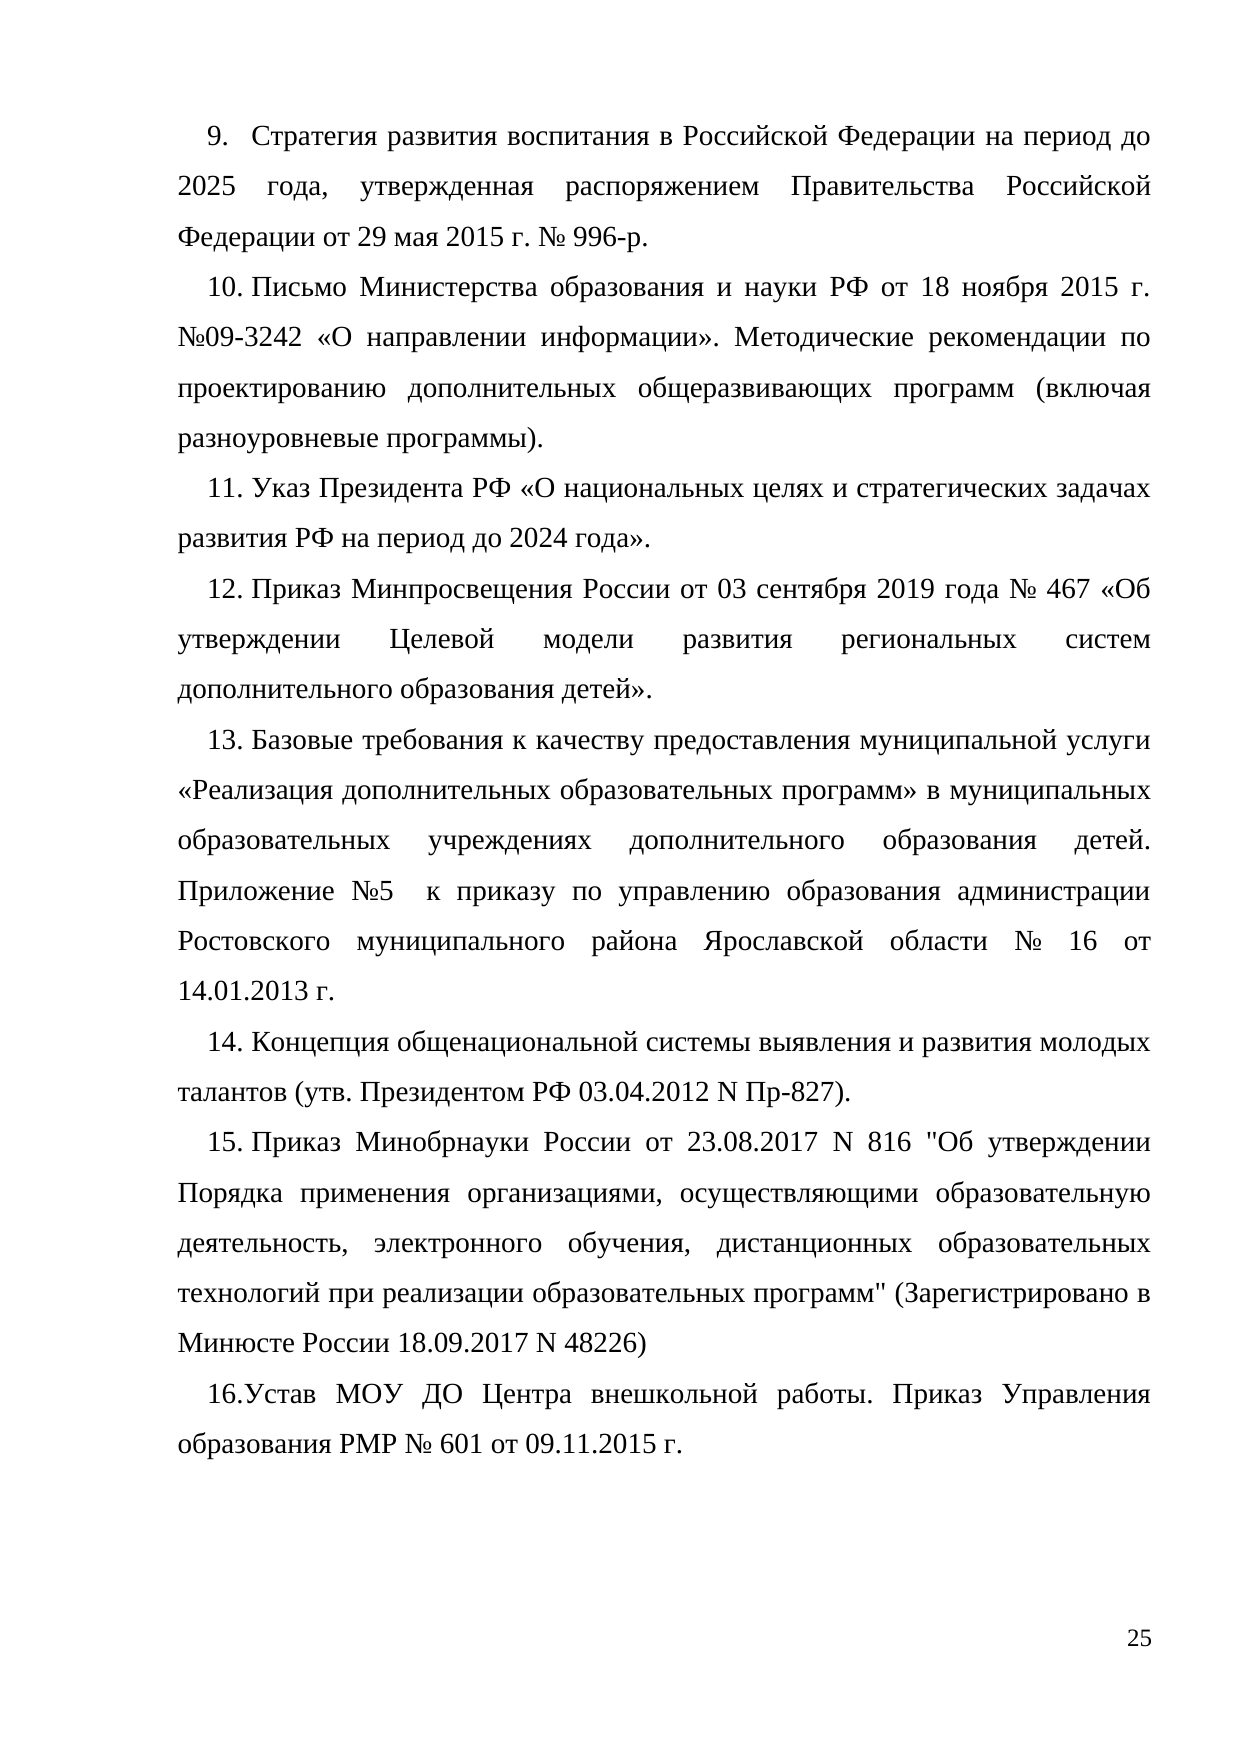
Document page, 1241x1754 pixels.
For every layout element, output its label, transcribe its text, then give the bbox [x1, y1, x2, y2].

list Указ Президента РФ «О национальных целях и стратегических задачах развития РФ на период до 2024 года». [177, 470, 1152, 554]
list Базовые требования к качеству предоставления муниципальной услуги «Реализация дополнительных образовательных программ» в муниципальных образовательных учреждениях дополнительного образования детей. Приложение №5 к приказу по управлению образования администрации Ростовского муниципального района Ярославской области № 16 от 14.01.2013 г. [177, 722, 1152, 1007]
list Приказ Минпросвещения России от 03 сентября 2019 года № 467 «Об утверждении Целевой модели развития региональных систем дополнительного образования детей». [177, 571, 1152, 705]
text 16.Устав МОУ ДО Центра внешкольной работы. Приказ Управления образования РМР № 601 от 09.11.2015 г. [177, 1376, 1152, 1460]
list Приказ Минобрнауки России от 23.08.2017 N 816 "Об утверждении Порядка применения организациями, осуществляющими образовательную деятельность, электронного обучения, дистанционных образовательных технологий при реализации образовательных программ" (Зарегистрировано в Минюсте России 18.09.2017 N 48226) [177, 1124, 1152, 1359]
list Концепция общенациональной системы выявления и развития молодых талантов (утв. Президентом РФ 03.04.2012 N Пр-827). [177, 1024, 1152, 1108]
list Стратегия развития воспитания в Российской Федерации на период до 2025 года, утвержденная распоряжением Правительства Российской Федерации от 29 мая 2015 г. № 996-р. [177, 118, 1152, 252]
list Письмо Министерства образования и науки РФ от 18 ноября 2015 г. №09-3242 «О направлении информации». Методические рекомендации по проектированию дополнительных общеразвивающих программ (включая разноуровневые программы). [177, 269, 1152, 453]
